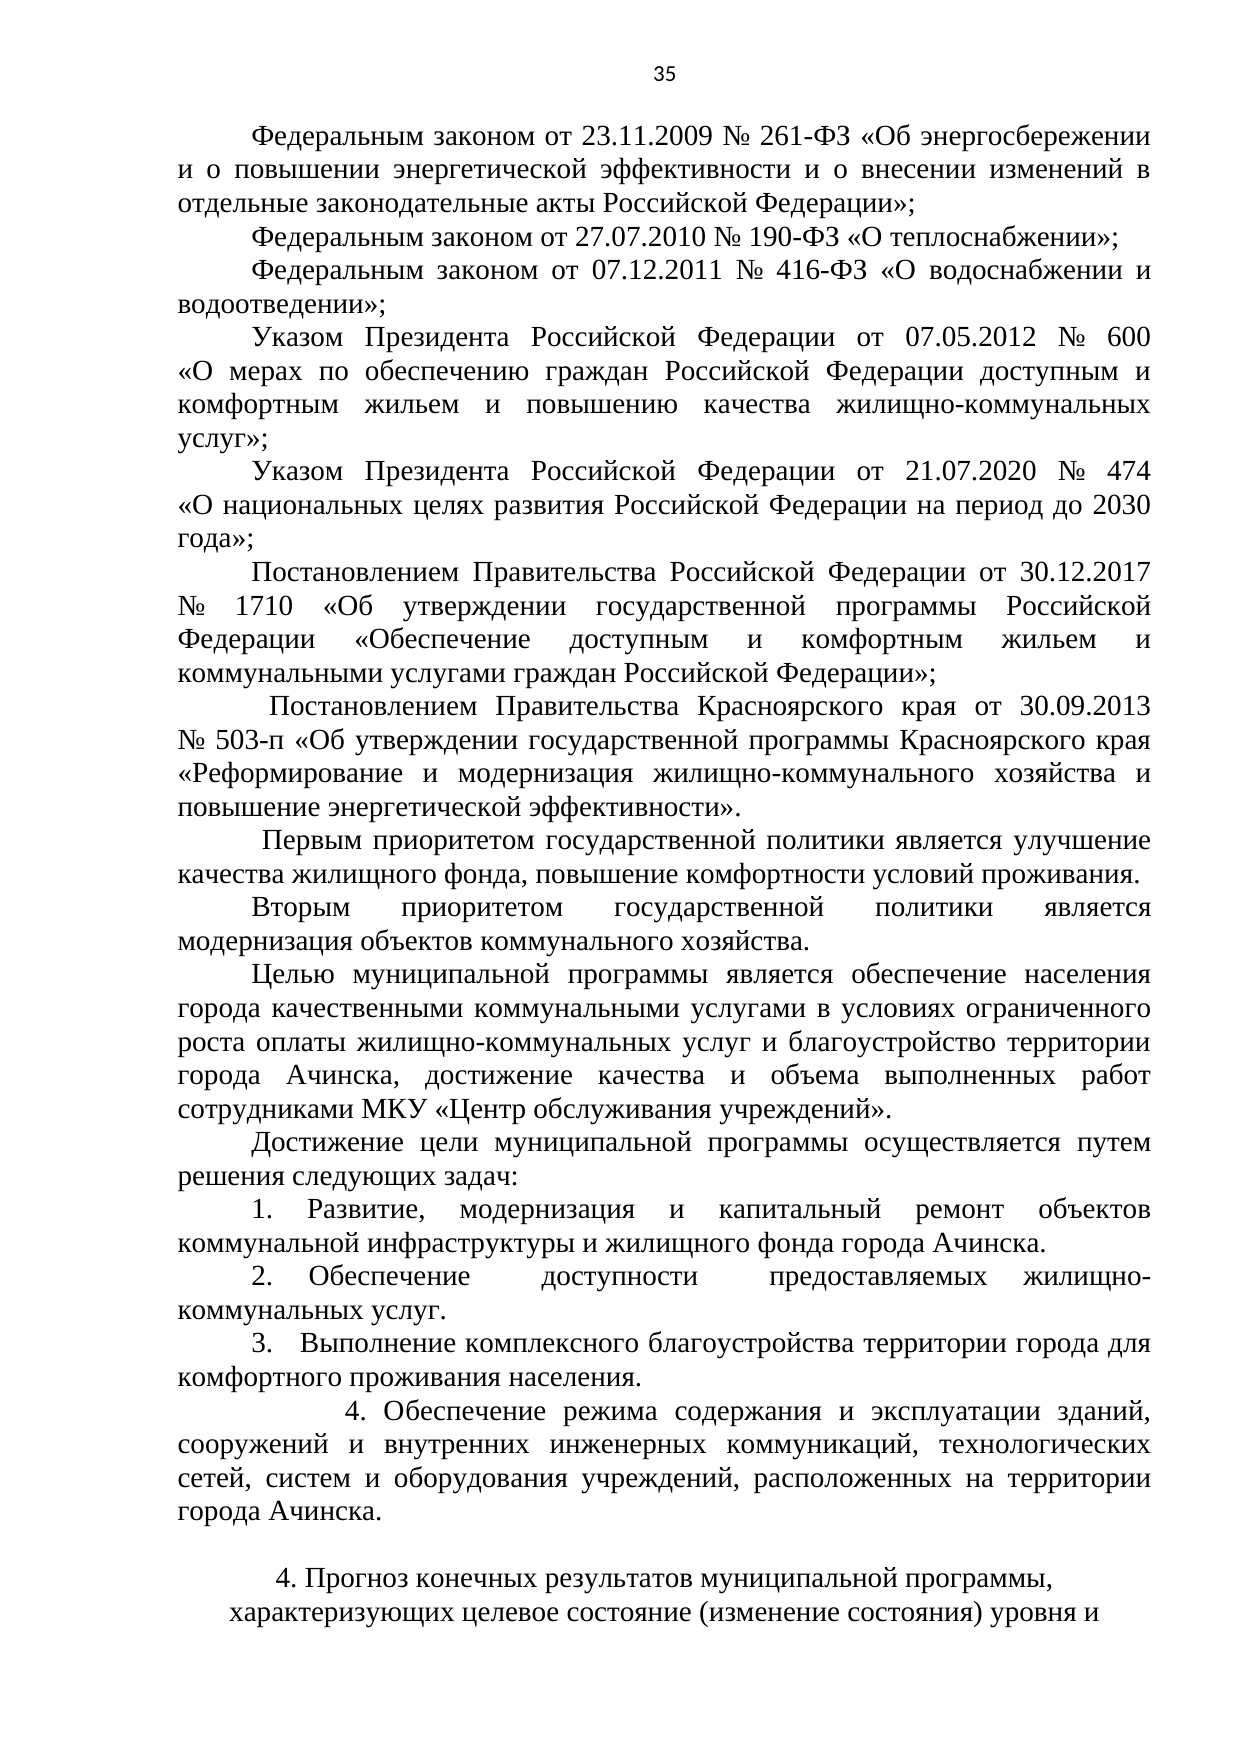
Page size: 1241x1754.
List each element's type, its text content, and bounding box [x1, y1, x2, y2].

text Первым приоритетом государственной политики является улучшение качества жилищного фонда, повышение комфортности условий проживания. [177, 822, 1152, 889]
text Федеральным законом от 07.12.2011 № 416-ФЗ «О водоснабжении и водоотведении»; [177, 252, 1152, 319]
text Федеральным законом от 23.11.2009 № 261-ФЗ «Об энергосбережении и о повышении энергетической эффективности и о внесении изменений в отдельные законодательные акты Российской Федерации»; [177, 118, 1152, 219]
text Вторым приоритетом государственной политики является модернизация объектов коммунального хозяйства. [177, 889, 1152, 957]
text Достижение цели муниципальной программы осуществляется путем решения следующих задач: [177, 1124, 1152, 1191]
text Указом Президента Российской Федерации от 07.05.2012 № 600 «О мерах по обеспечению граждан Российской Федерации доступным и комфортным жильем и повышению качества жилищно-коммунальных услуг»; [177, 319, 1152, 453]
text 1. Развитие, модернизация и капитальный ремонт объектов коммунальной инфраструктуры и жилищного фонда города Ачинска. [177, 1191, 1152, 1258]
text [177, 1560, 1152, 1627]
text Целью муниципальной программы является обеспечение населения города качественными коммунальными услугами в условиях ограниченного роста оплаты жилищно-коммунальных услуг и благоустройство территории города Ачинска, достижение качества и объема выполненных работ сотрудниками МКУ «Центр обслуживания учреждений». [177, 957, 1152, 1124]
text 3. Выполнение комплексного благоустройства территории города для комфортного проживания населения. [177, 1326, 1152, 1393]
text 2. Обеспечение доступности предоставляемых жилищно-коммунальных услуг. [177, 1258, 1152, 1326]
text Федеральным законом от 27.07.2010 № 190-ФЗ «О теплоснабжении»; [177, 219, 1152, 252]
text Постановлением Правительства Российской Федерации от 30.12.2017 № 1710 «Об утверждении государственной программы Российской Федерации «Обеспечение доступным и комфортным жильем и коммунальными услугами граждан Российской Федерации»; [177, 554, 1152, 688]
text Постановлением Правительства Красноярского края от 30.09.2013 № 503-п «Об утверждении государственной программы Красноярского края «Реформирование и модернизация жилищно-коммунального хозяйства и повышение энергетической эффективности». [177, 688, 1152, 822]
text Указом Президента Российской Федерации от 21.07.2020 № 474 «О национальных целях развития Российской Федерации на период до 2030 года»; [177, 453, 1152, 554]
text 4. Обеспечение режима содержания и эксплуатации зданий, сооружений и внутренних инженерных коммуникаций, технологических сетей, систем и оборудования учреждений, расположенных на территории города Ачинска. [177, 1393, 1152, 1527]
